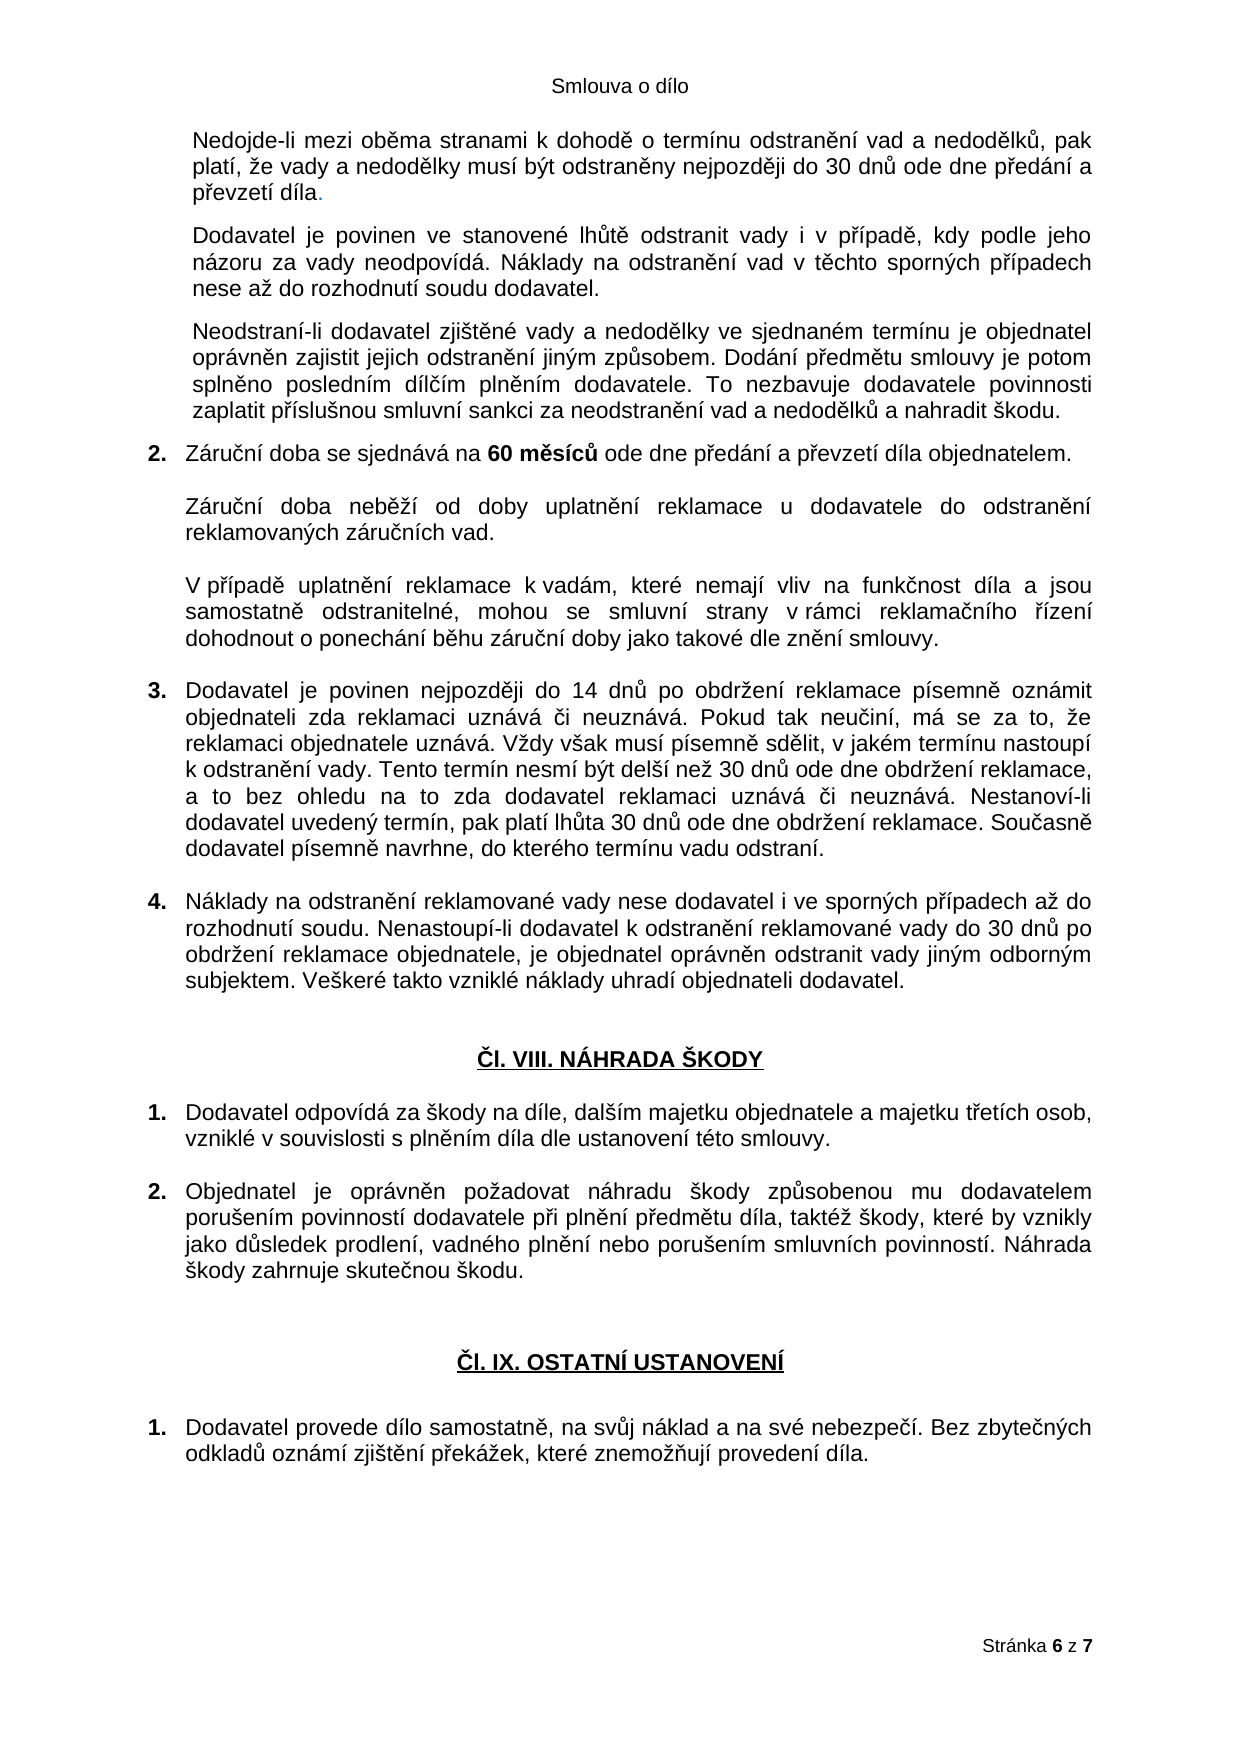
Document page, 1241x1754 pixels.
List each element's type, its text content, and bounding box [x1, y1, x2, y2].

list Dodavatel odpovídá za škody na díle, dalším majetku objednatele a majetku třetích osob, vzniklé v souvislosti s plněním díla dle ustanovení této smlouvy. [148, 1099, 1092, 1152]
list Objednatel je oprávněn požadovat náhradu škody způsobenou mu dodavatelem porušením povinností dodavatele při plnění předmětu díla, taktéž škody, které by vznikly jako důsledek prodlení, vadného plnění nebo porušením smluvních povinností. Náhrada škody zahrnuje skutečnou škodu. [148, 1178, 1092, 1283]
list Dodavatel provede dílo samostatně, na svůj náklad a na své nebezpečí. Bez zbytečných odkladů oznámí zjištění překážek, které znemožňují provedení díla. [148, 1414, 1092, 1467]
list Dodavatel je povinen nejpozději do 14 dnů po obdržení reklamace písemně oznámit objednateli zda reklamaci uznává či neuznává. Pokud tak neučiní, má se za to, že reklamaci objednatele uznává. Vždy však musí písemně sdělit, v jakém termínu nastoupí k odstranění vady. Tento termín nesmí být delší než 30 dnů ode dne obdržení reklamace, a to bez ohledu na to zda dodavatel reklamaci uznává či neuznává. Nestanoví-li dodavatel uvedený termín, pak platí lhůta 30 dnů ode dne obdržení reklamace. Současně dodavatel písemně navrhne, do kterého termínu vadu odstraní. [148, 677, 1092, 862]
text V případě uplatnění reklamace k vadám, které nemají vliv na funkčnost díla a jsou samostatně odstranitelné, mohou se smluvní strany v rámci reklamačního řízení dohodnout o ponechání běhu záruční doby jako takové dle znění smlouvy. [185, 572, 1092, 651]
text Záruční doba neběží od doby uplatnění reklamace u dodavatele do odstranění reklamovaných záručních vad. [185, 493, 1092, 546]
list Náklady na odstranění reklamované vady nese dodavatel i ve sporných případech až do rozhodnutí soudu. Nenastoupí-li dodavatel k odstranění reklamované vady do 30 dnů po obdržení reklamace objednatele, je objednatel oprávněn odstranit vady jiným odborným subjektem. Veškeré takto vzniklé náklady uhradí objednateli dodavatel. [148, 888, 1092, 993]
text Dodavatel je povinen ve stanovené lhůtě odstranit vady i v případě, kdy podle jeho názoru za vady neodpovídá. Náklady na odstranění vad v těchto sporných případech nese až do rozhodnutí soudu dodavatel. [192, 222, 1092, 301]
text Čl. IX. OSTATNÍ USTANOVENÍ [148, 1349, 1092, 1375]
text Neodstraní-li dodavatel zjištěné vady a nedodělky ve sjednaném termínu je objednatel oprávněn zajistit jejich odstranění jiným způsobem. Dodání předmětu smlouvy je potom splněno posledním dílčím plněním dodavatele. To nezbavuje dodavatele povinnosti zaplatit příslušnou smluvní sankci za neodstranění vad a nedodělků a nahradit škodu. [192, 318, 1092, 423]
list Záruční doba se sjednává na 60 měsíců ode dne předání a převzetí díla objednatelem. [148, 440, 1092, 466]
text Nedojde-li mezi oběma stranami k dohodě o termínu odstranění vad a nedodělků, pak platí, že vady a nedodělky musí být odstraněny nejpozději do 30 dnů ode dne předání a převzetí díla. [192, 127, 1092, 206]
text Čl. VIII. NÁHRADA ŠKODY [148, 1046, 1092, 1073]
